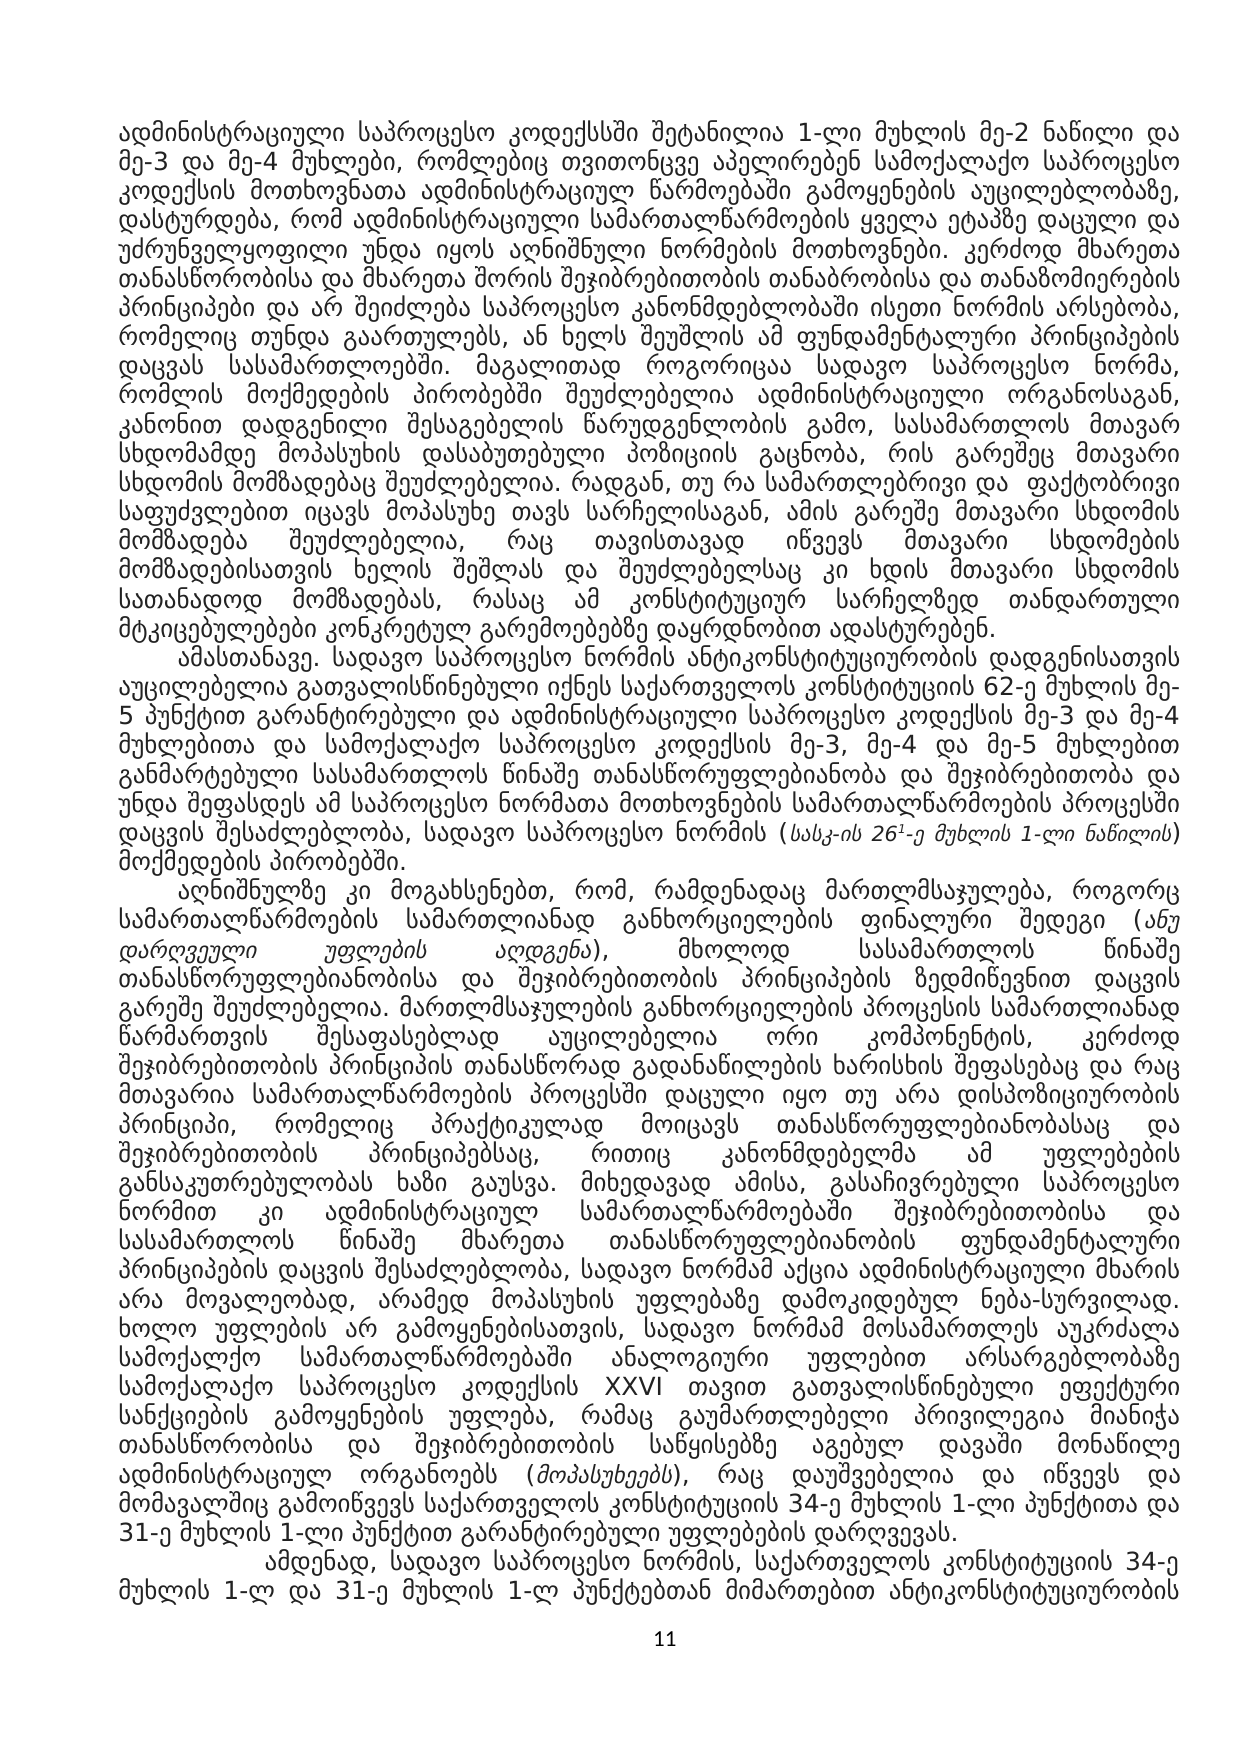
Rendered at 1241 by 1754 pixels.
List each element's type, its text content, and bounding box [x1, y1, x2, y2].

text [118, 118, 1181, 643]
text აღნიშნულზე კი მოგახსენებთ, რომ, რამდენადაც მართლმსაჯულება, როგორც სამართალწარმოების სამართლიანად განხორციელების ფინალური შედეგი (ანუ დარღვეული უფლების აღდგენა), მხოლოდ სასამართლოს წინაშე თანასწორუფლებიანობისა და შეჯიბრებითობის პრინციპების ზედმიწევნით დაცვის გარეშე შეუძლებელია. მართლმსაჯულების განხორციელების პროცესის სამართლიანად წარმართვის შესაფასებლად აუცილებელია ორი კომპონენტის, კერძოდ შეჯიბრებითობის პრინციპის თანასწორად გადანაწილების ხარისხის შეფასებაც და რაც მთავარია სამართალწარმოების პროცესში დაცული იყო თუ არა დისპოზიციურობის პრინციპი, რომელიც პრაქტიკულად მოიცავს თანასწორუფლებიანობასაც და შეჯიბრებითობის პრინციპებსაც, რითიც კანონმდებელმა ამ უფლებების განსაკუთრებულობას ხაზი გაუსვა. მიხედავად ამისა, გასაჩივრებული საპროცესო ნორმით კი ადმინისტრაციულ სამართალწარმოებაში შეჯიბრებითობისა და სასამართლოს წინაშე მხარეთა თანასწორუფლებიანობის ფუნდამენტალური პრინციპების დაცვის შესაძლებლობა, სადავო ნორმამ აქცია ადმინისტრაციული მხარის არა მოვალეობად, არამედ მოპასუხის უფლებაზე დამოკიდებულ ნება-სურვილად. ხოლო უფლების არ გამოყენებისათვის, სადავო ნორმამ მოსამართლეს აუკრძალა სამოქალქო სამართალწარმოებაში ანალოგიური უფლებით არსარგებლობაზე სამოქალაქო საპროცესო კოდექსის XXVI თავით გათვალისწინებული ეფექტური სანქციების გამოყენების უფლება, რამაც გაუმართლებელი პრივილეგია მიანიჭა თანასწორობისა და შეჯიბრებითობის საწყისებზე აგებულ დავაში მონაწილე ადმინისტრაციულ ორგანოებს (მოპასუხეებს), რაც დაუშვებელია და იწვევს და მომავალშიც გამოიწვევს საქართველოს კონსტიტუციის 34-ე მუხლის 1-ლი პუნქტითა და 31-ე მუხლის 1-ლი პუნქტით გარანტირებული უფლებების დარღვევას. [118, 876, 1181, 1547]
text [118, 1547, 1181, 1606]
text ამასთანავე. სადავო საპროცესო ნორმის ანტიკონსტიტუციურობის დადგენისათვის აუცილებელია გათვალისწინებული იქნეს საქართველოს კონსტიტუციის 62-ე მუხლის მე-5 პუნქტით გარანტირებული და ადმინისტრაციული საპროცესო კოდექსის მე-3 და მე-4 მუხლებითა და სამოქალაქო საპროცესო კოდექსის მე-3, მე-4 და მე-5 მუხლებით განმარტებული სასამართლოს წინაშე თანასწორუფლებიანობა და შეჯიბრებითობა და უნდა შეფასდეს ამ საპროცესო ნორმათა მოთხოვნების სამართალწარმოების პროცესში დაცვის შესაძლებლობა, სადავო საპროცესო ნორმის (სასკ-ის 261-ე მუხლის 1-ლი ნაწილის) მოქმედების პირობებში. [118, 643, 1181, 876]
